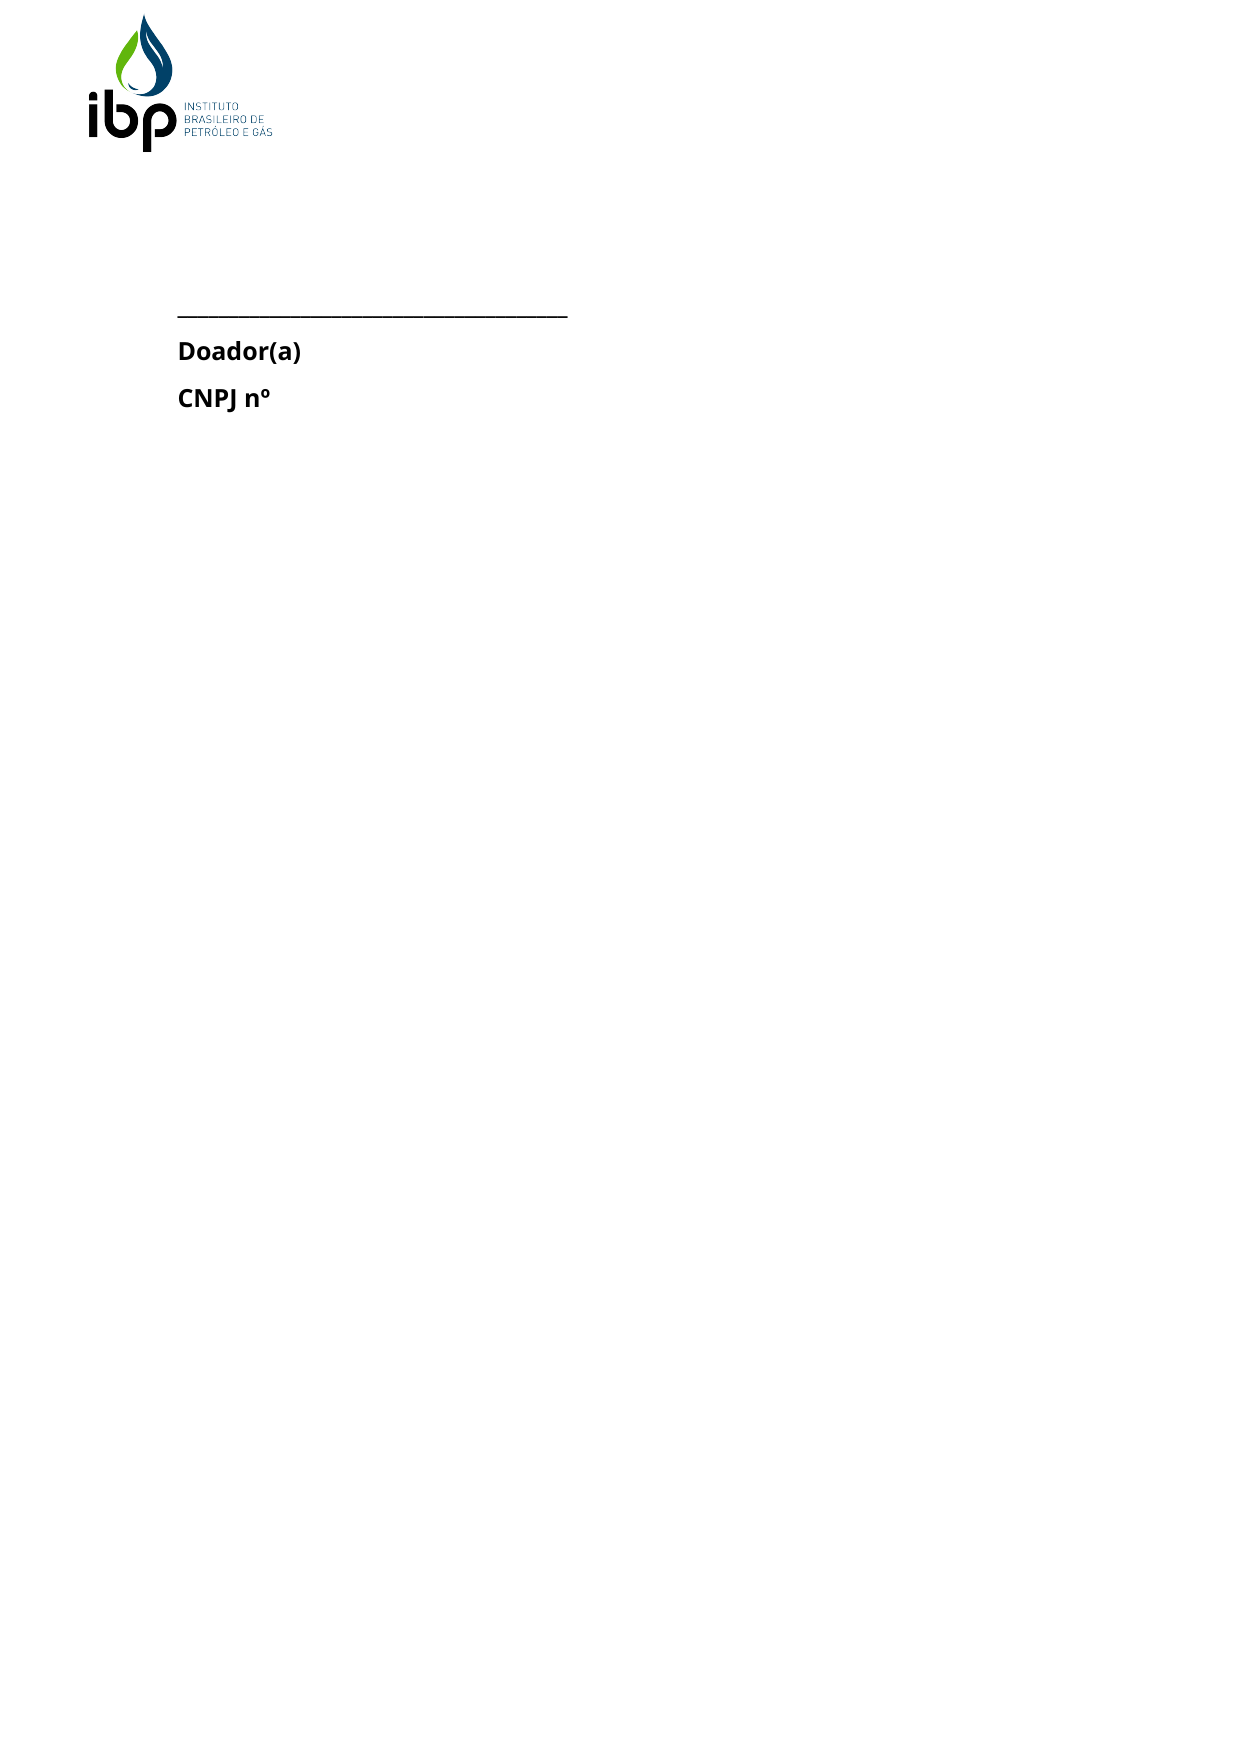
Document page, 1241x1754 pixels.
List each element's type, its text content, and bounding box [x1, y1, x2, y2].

text CNPJ nº [177, 380, 1063, 414]
picture [87, 11, 274, 154]
text ______________________________________ [177, 287, 1063, 321]
text Doador(a) [177, 334, 1063, 368]
